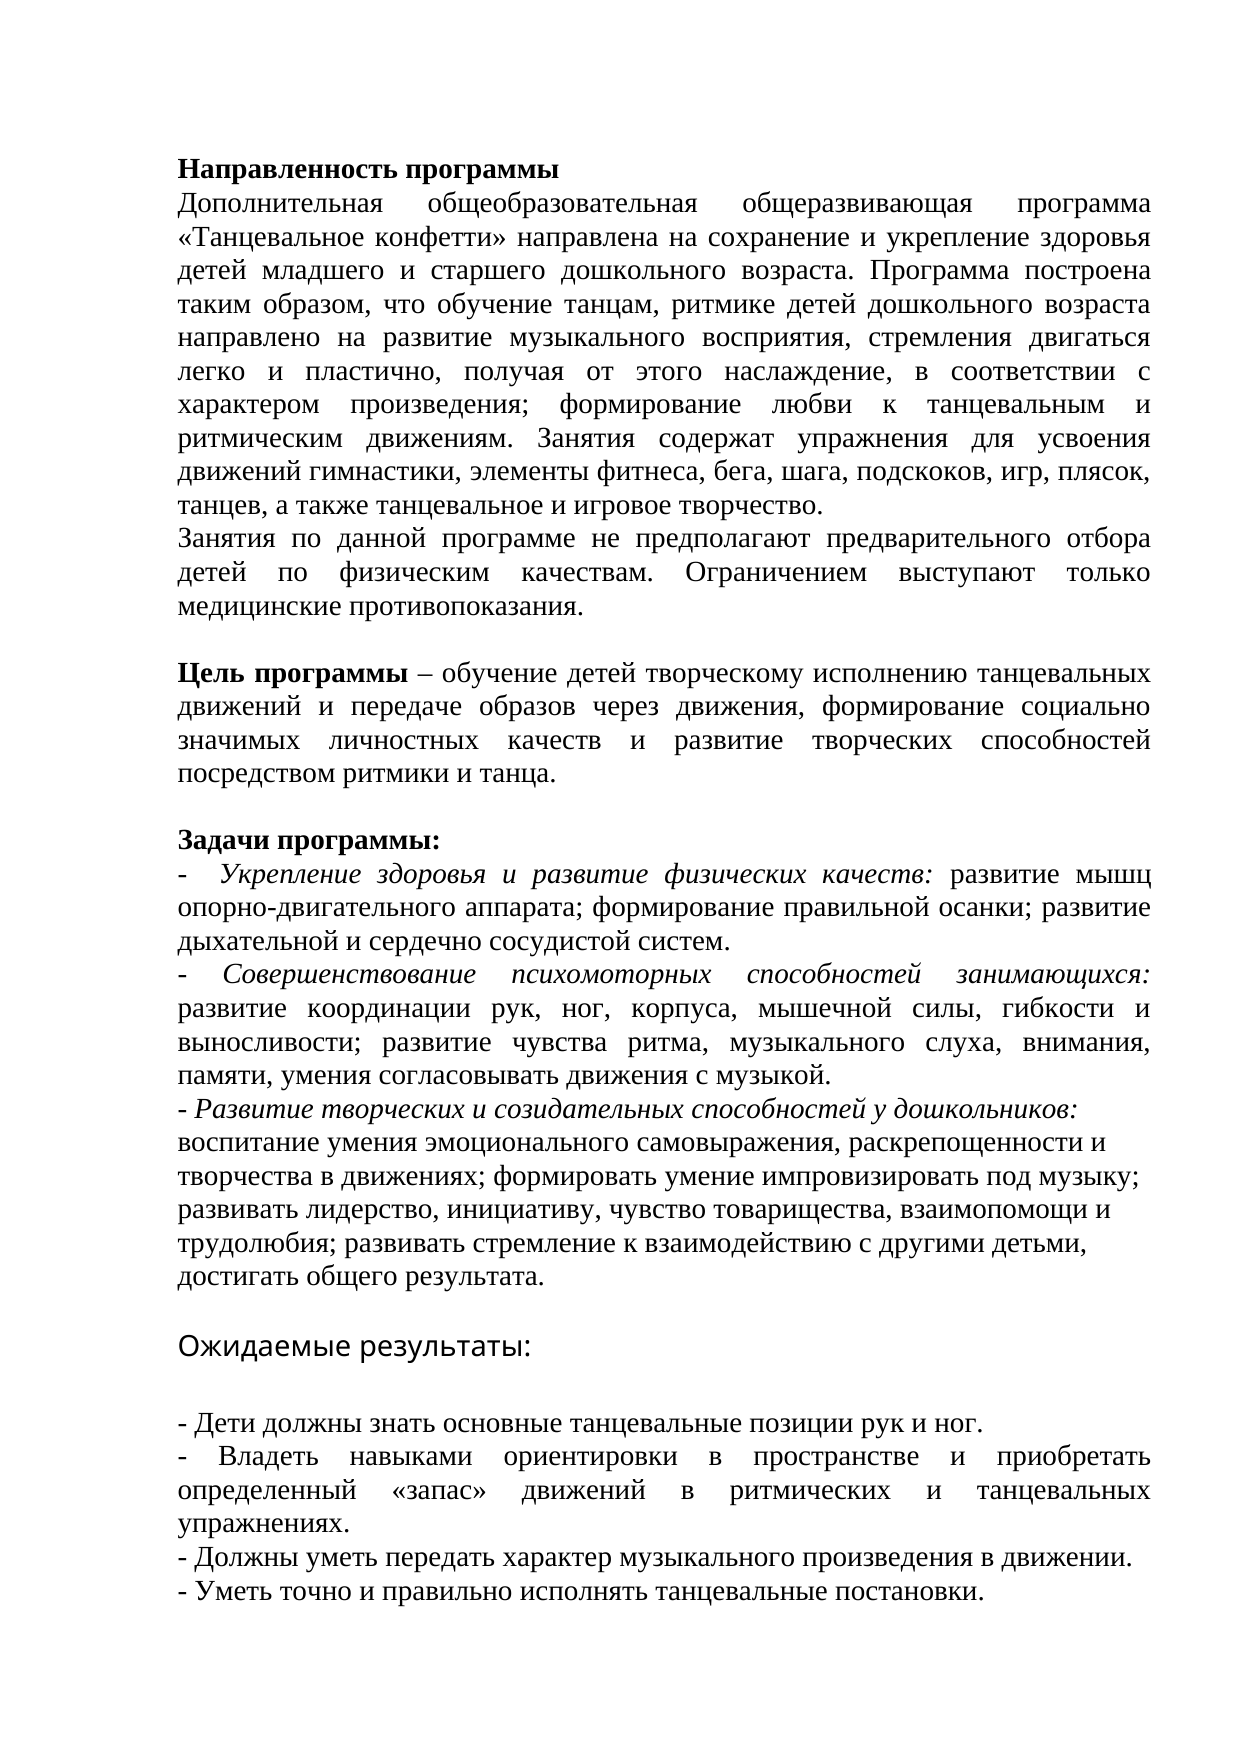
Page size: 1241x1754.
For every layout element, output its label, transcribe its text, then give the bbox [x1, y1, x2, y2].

text творчества в движениях; формировать умение импровизировать под музыку; развивать лидерство, инициативу, чувство товарищества, взаимопомощи и трудолюбия; развивать стремление к взаимодействию с другими детьми, достигать общего результата. [177, 1158, 1152, 1292]
text - Владеть навыками ориентировки в пространстве и приобретать определенный «запас» движений в ритмических и танцевальных упражнениях. [177, 1438, 1152, 1539]
text Занятия по данной программе не предполагают предварительного отбора детей по физическим качествам. Ограничением выступают только медицинские противопоказания. [177, 521, 1152, 621]
text Дополнительная общеобразовательная общеразвивающая программа «Танцевальное конфетти» направлена на сохранение и укрепление здоровья детей младшего и старшего дошкольного возраста. Программа построена таким образом, что обучение танцам, ритмике детей дошкольного возраста направлено на развитие музыкального восприятия, стремления двигаться легко и пластично, получая от этого наслаждение, в соответствии с характером произведения; формирование любви к танцевальным и ритмическим движениям. Занятия содержат упражнения для усвоения движений гимнастики, элементы фитнеса, бега, шага, подскоков, игр, плясок, танцев, а также танцевальное и игровое творчество. [177, 185, 1152, 521]
text - Развитие творческих и созидательных способностей у дошкольников: [177, 1091, 1152, 1124]
text - Уметь точно и правильно исполнять танцевальные постановки. [177, 1573, 1152, 1606]
text - Укрепление здоровья и развитие физических качеств: развитие мышц опорно-двигательного аппарата; формирование правильной осанки; развитие дыхательной и сердечно сосудистой систем. [177, 856, 1152, 957]
text - Дети должны знать основные танцевальные позиции рук и ног. [177, 1405, 1152, 1438]
text - Совершенствование психомоторных способностей занимающихся: развитие координации рук, ног, корпуса, мышечной силы, гибкости и выносливости; развитие чувства ритма, музыкального слуха, внимания, памяти, умения согласовывать движения с музыкой. [177, 957, 1152, 1091]
text Ожидаемые результаты: [177, 1326, 1152, 1365]
text Задачи программы: [177, 822, 1152, 856]
text - Должны уметь передать характер музыкального произведения в движении. [177, 1539, 1152, 1573]
text Цель программы – обучение детей творческому исполнению танцевальных движений и передаче образов через движения, формирование социально значимых личностных качеств и развитие творческих способностей посредством ритмики и танца. [177, 655, 1152, 789]
text Направленность программы [177, 152, 1152, 185]
text воспитание умения эмоционального самовыражения, раскрепощенности и [177, 1124, 1152, 1158]
